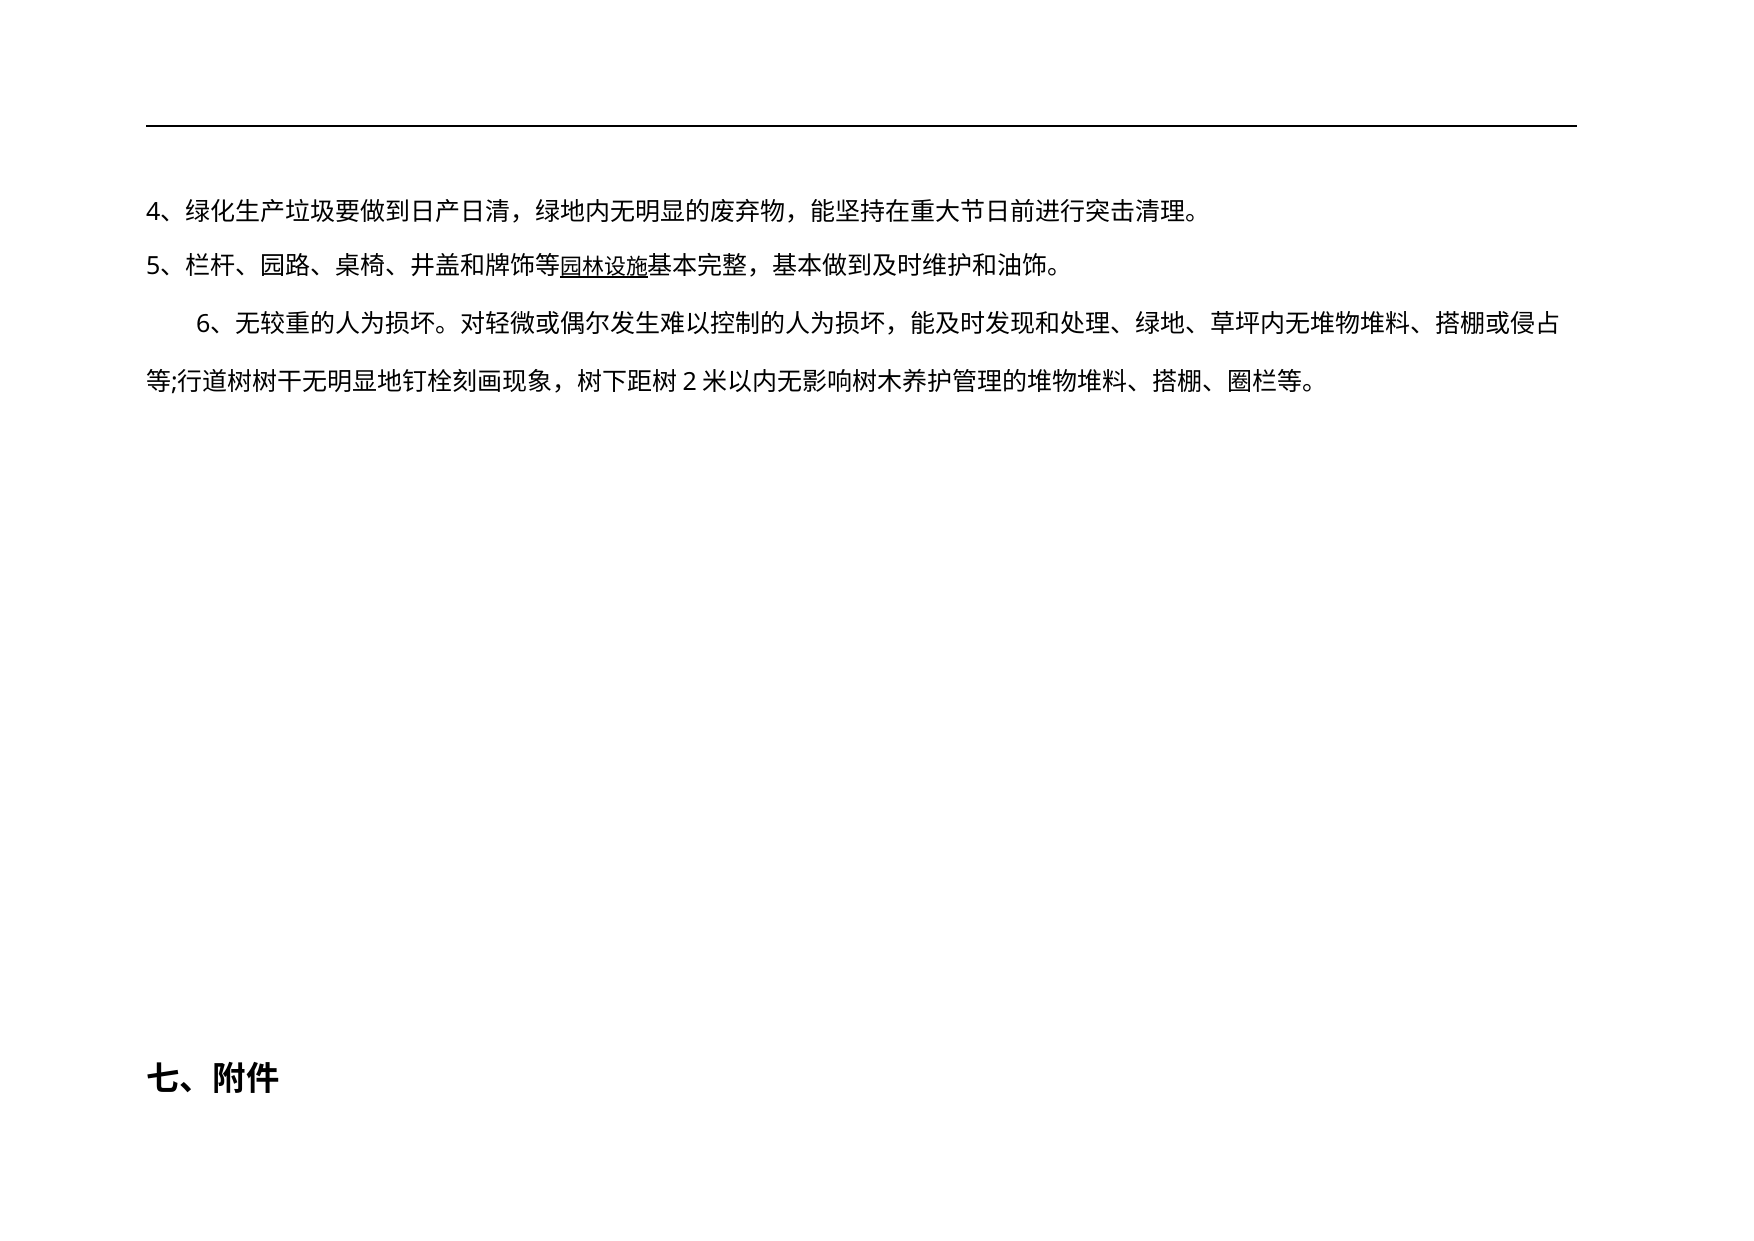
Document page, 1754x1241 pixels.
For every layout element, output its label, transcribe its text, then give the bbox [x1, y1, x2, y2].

text 5、栏杆、园路、桌椅、井盖和牌饰等园林设施基本完整，基本做到及时维护和油饰。 [146, 231, 1577, 286]
text 七、附件 [146, 1044, 1577, 1102]
text 4、绿化生产垃圾要做到日产日清，绿地内无明显的废弃物，能坚持在重大节日前进行突击清理。 [146, 177, 1577, 231]
text 6、无较重的人为损坏。对轻微或偶尔发生难以控制的人为损坏，能及时发现和处理、绿地、草坪内无堆物堆料、搭棚或侵占等;行道树树干无明显地钉栓刻画现象，树下距树2米以内无影响树木养护管理的堆物堆料、搭棚、圈栏等。 [146, 286, 1577, 402]
